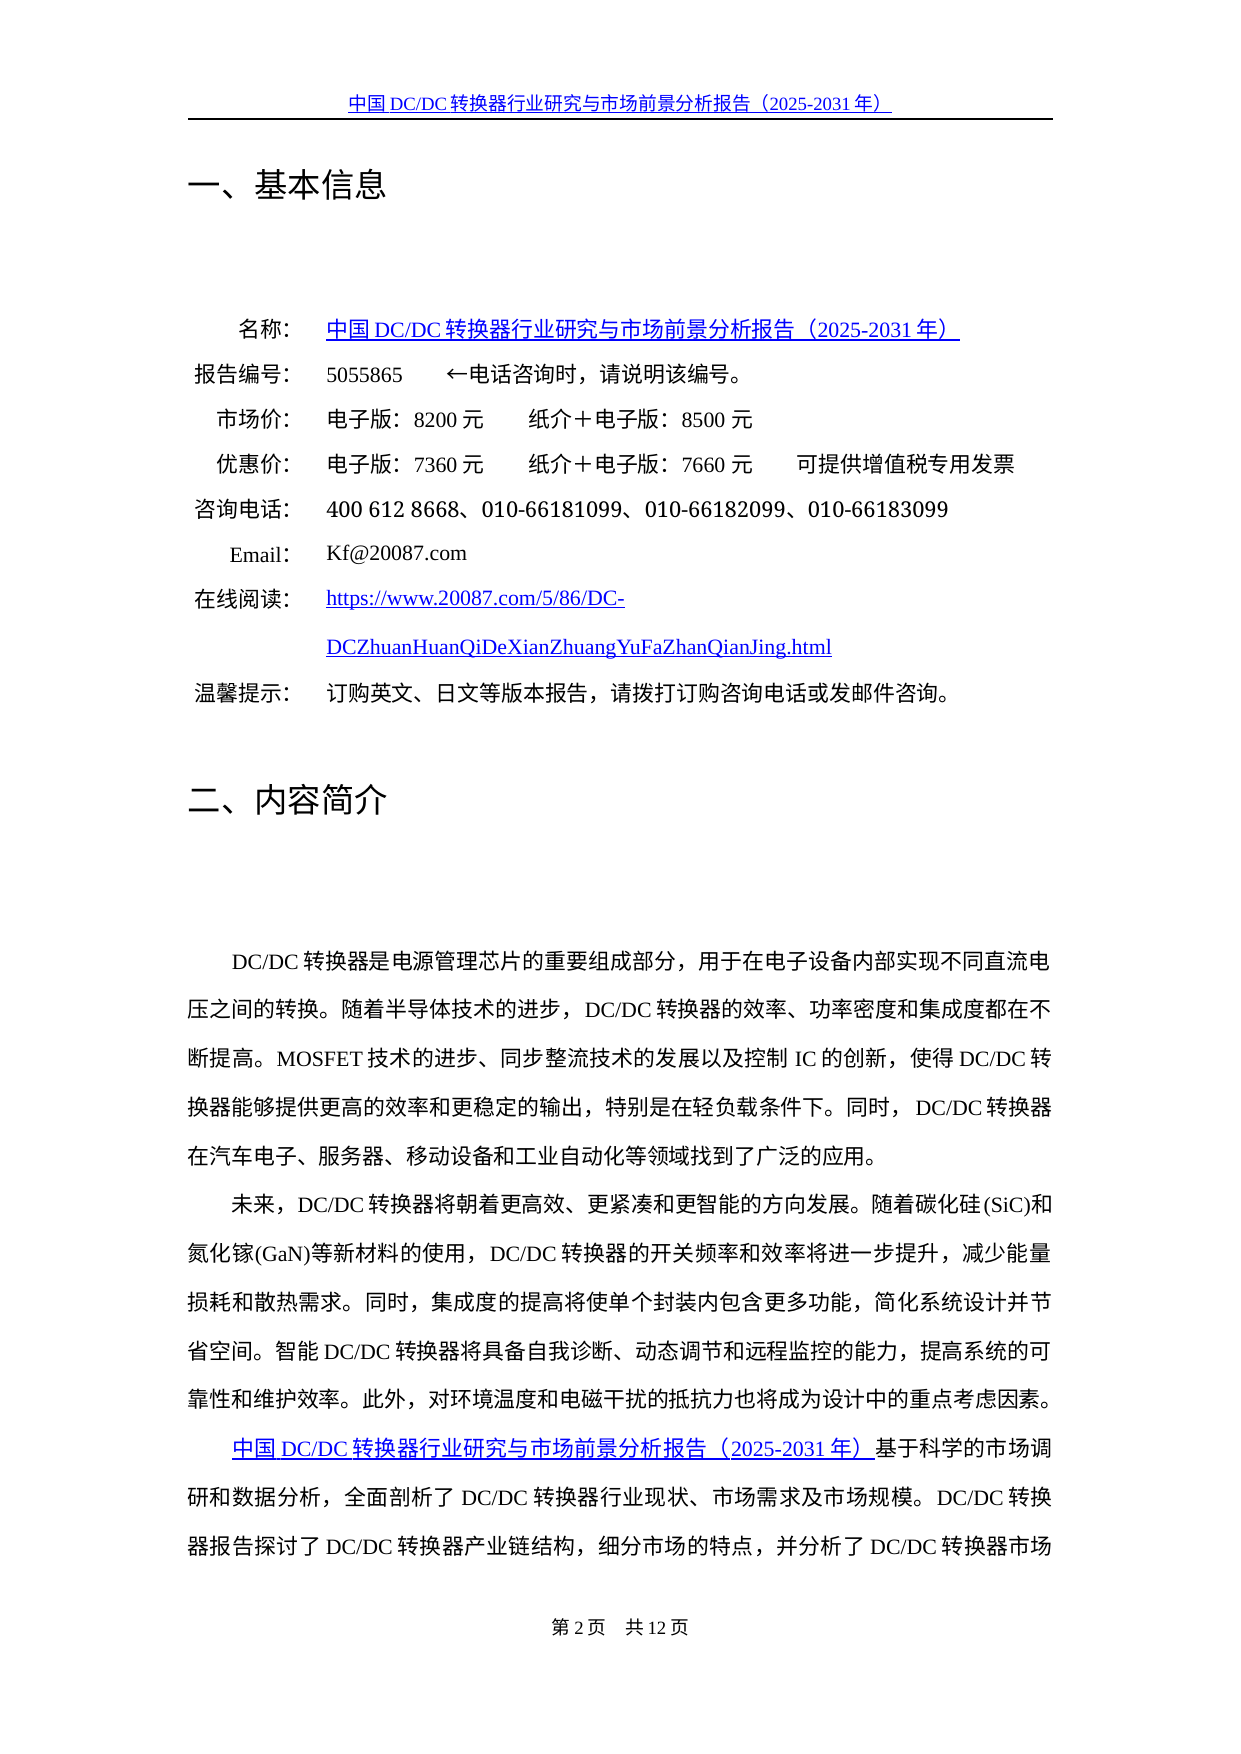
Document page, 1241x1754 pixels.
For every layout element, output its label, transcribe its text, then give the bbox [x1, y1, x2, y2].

table_cell 优惠价： [167, 447, 315, 492]
table_cell 温馨提示： [167, 675, 315, 720]
table_cell Kf@20087.com [315, 537, 1073, 582]
table_cell 400 612 8668、010-66181099、010-66182099、010-66183099 [315, 492, 1073, 537]
table_header 中国DC/DC转换器行业研究与市场前景分析报告（2025-2031年） [315, 312, 1073, 357]
table_cell Email： [167, 537, 315, 582]
table_cell 订购英文、日文等版本报告，请拨打订购咨询电话或发邮件咨询。 [315, 675, 1073, 720]
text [187, 943, 1053, 1561]
table_cell 电子版：7360 元 纸介＋电子版：7660 元 可提供增值税专用发票 [315, 447, 1073, 492]
table_cell 5055865 ←电话咨询时，请说明该编号。 [315, 357, 1073, 402]
table_cell 电子版：8200 元 纸介＋电子版：8500 元 [315, 402, 1073, 447]
table_header 名称： [167, 312, 315, 357]
table_cell 咨询电话： [167, 492, 315, 537]
table_cell [315, 582, 1073, 675]
table_cell 在线阅读： [167, 582, 315, 675]
title 一、基本信息 [187, 150, 1053, 215]
table_cell 报告编号： [167, 357, 315, 402]
table_cell 市场价： [167, 402, 315, 447]
title 二、内容简介 [187, 766, 1053, 831]
